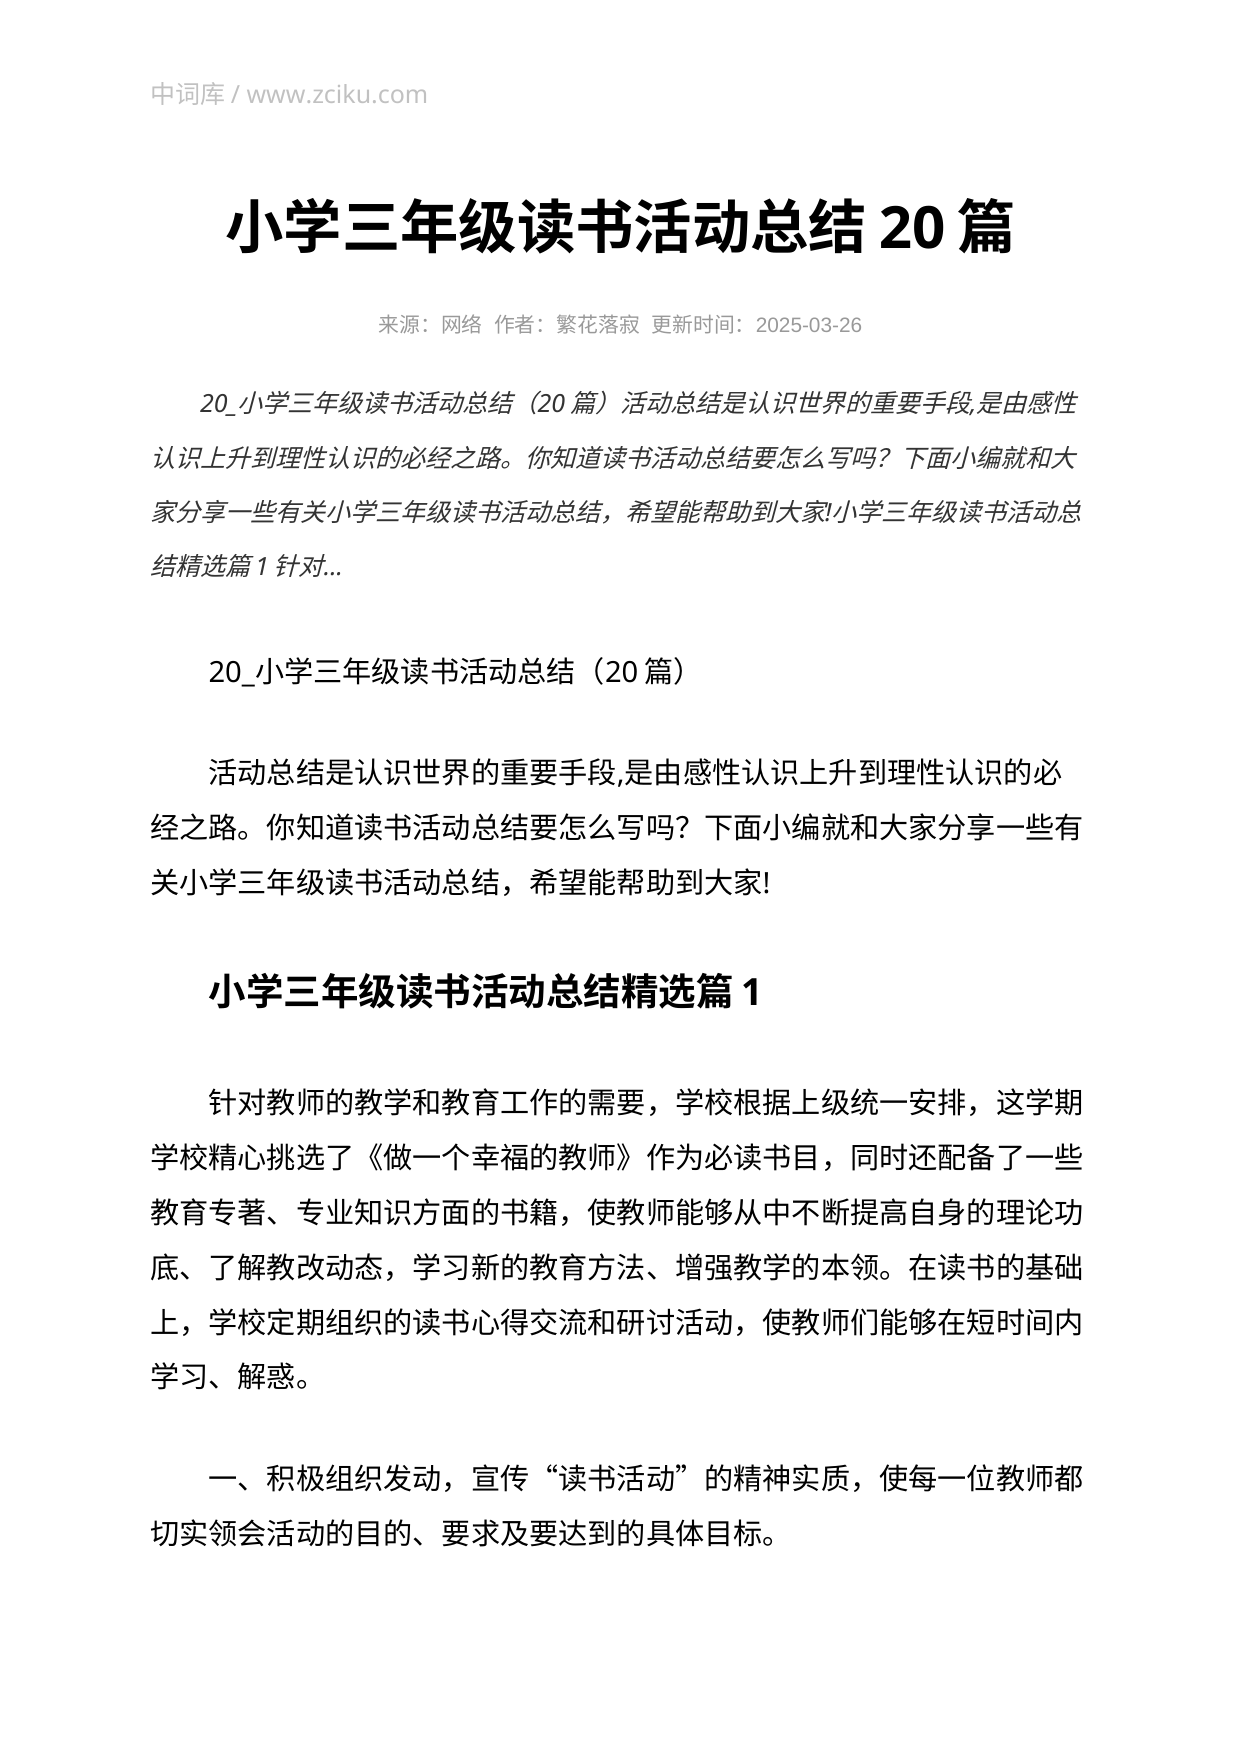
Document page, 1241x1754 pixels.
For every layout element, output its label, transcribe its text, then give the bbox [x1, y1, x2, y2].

text 20_小学三年级读书活动总结（20篇）活动总结是认识世界的重要手段,是由感性认识上升到理性认识的必经之路。你知道读书活动总结要怎么写吗？下面小编就和大家分享一些有关小学三年级读书活动总结，希望能帮助到大家!小学三年级读书活动总结精选篇1针对... [150, 384, 1090, 583]
text 20_小学三年级读书活动总结（20篇） [150, 648, 1090, 691]
text 针对教师的教学和教育工作的需要，学校根据上级统一安排，这学期学校精心挑选了《做一个幸福的教师》作为必读书目，同时还配备了一些教育专著、专业知识方面的书籍，使教师能够从中不断提高自身的理论功底、了解教改动态，学习新的教育方法、增强教学的本领。在读书的基础上，学校定期组织的读书心得交流和研讨活动，使教师们能够在短时间内学习、解惑。 [150, 1079, 1090, 1396]
text 来源：网络 作者：繁花落寂 更新时间：2025-03-26 [150, 313, 1090, 337]
subtitle 小学三年级读书活动总结20篇 [150, 181, 1090, 266]
text 活动总结是认识世界的重要手段,是由感性认识上升到理性认识的必经之路。你知道读书活动总结要怎么写吗？下面小编就和大家分享一些有关小学三年级读书活动总结，希望能帮助到大家! [150, 750, 1090, 902]
text 小学三年级读书活动总结精选篇1 [150, 962, 1090, 1016]
text 一、积极组织发动，宣传“读书活动”的精神实质，使每一位教师都切实领会活动的目的、要求及要达到的具体目标。 [150, 1456, 1090, 1553]
